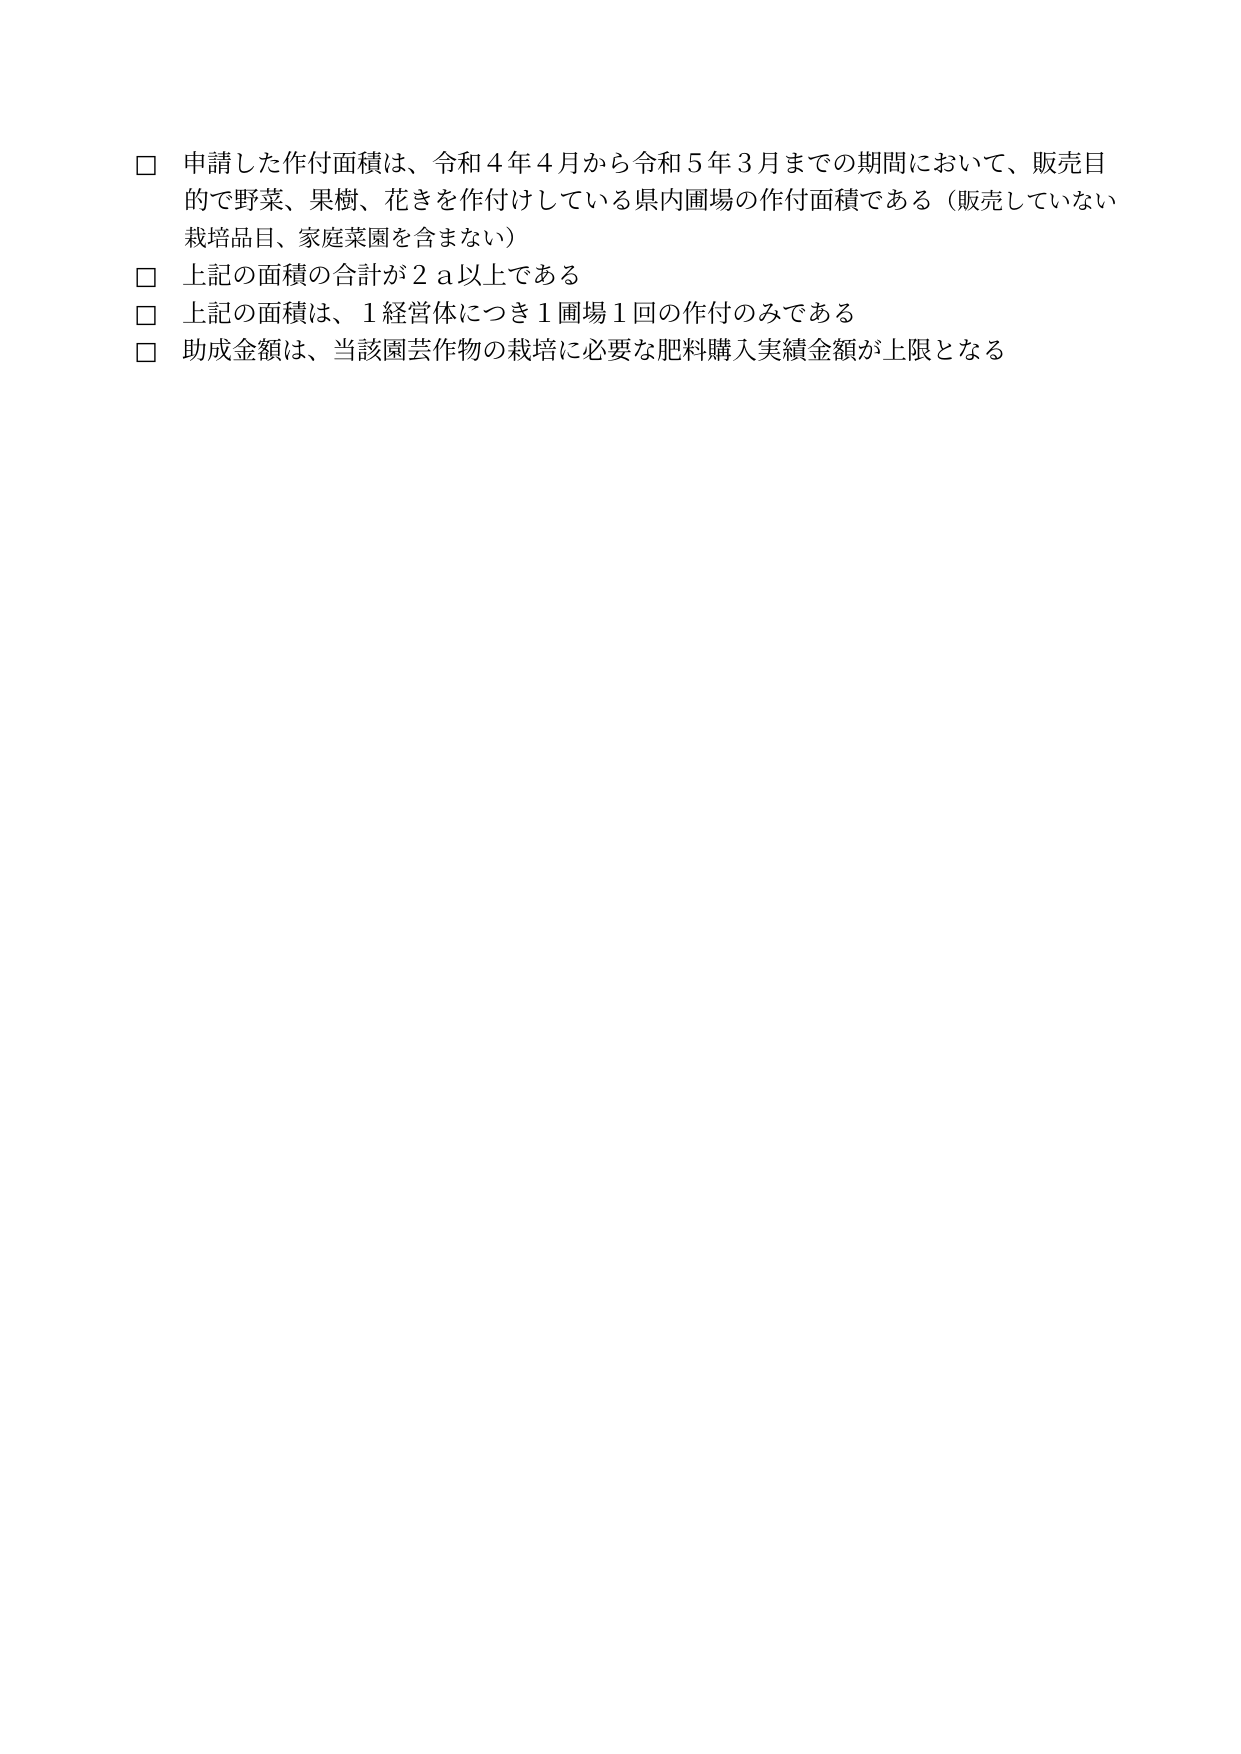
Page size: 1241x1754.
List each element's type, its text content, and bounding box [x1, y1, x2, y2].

text □ 助成金額は、当該園芸作物の栽培に必要な肥料購入実績金額が上限となる [134, 330, 1128, 368]
text □ 上記の面積の合計が２ａ以上である [134, 255, 1128, 293]
text □ 申請した作付面積は、令和４年４月から令和５年３月までの期間において、販売目的で野菜、果樹、花きを作付けしている県内圃場の作付面積である（販売していない栽培品目、家庭菜園を含まない） [134, 143, 1128, 255]
text □ 上記の面積は、１経営体につき１圃場１回の作付のみである [134, 293, 1128, 330]
